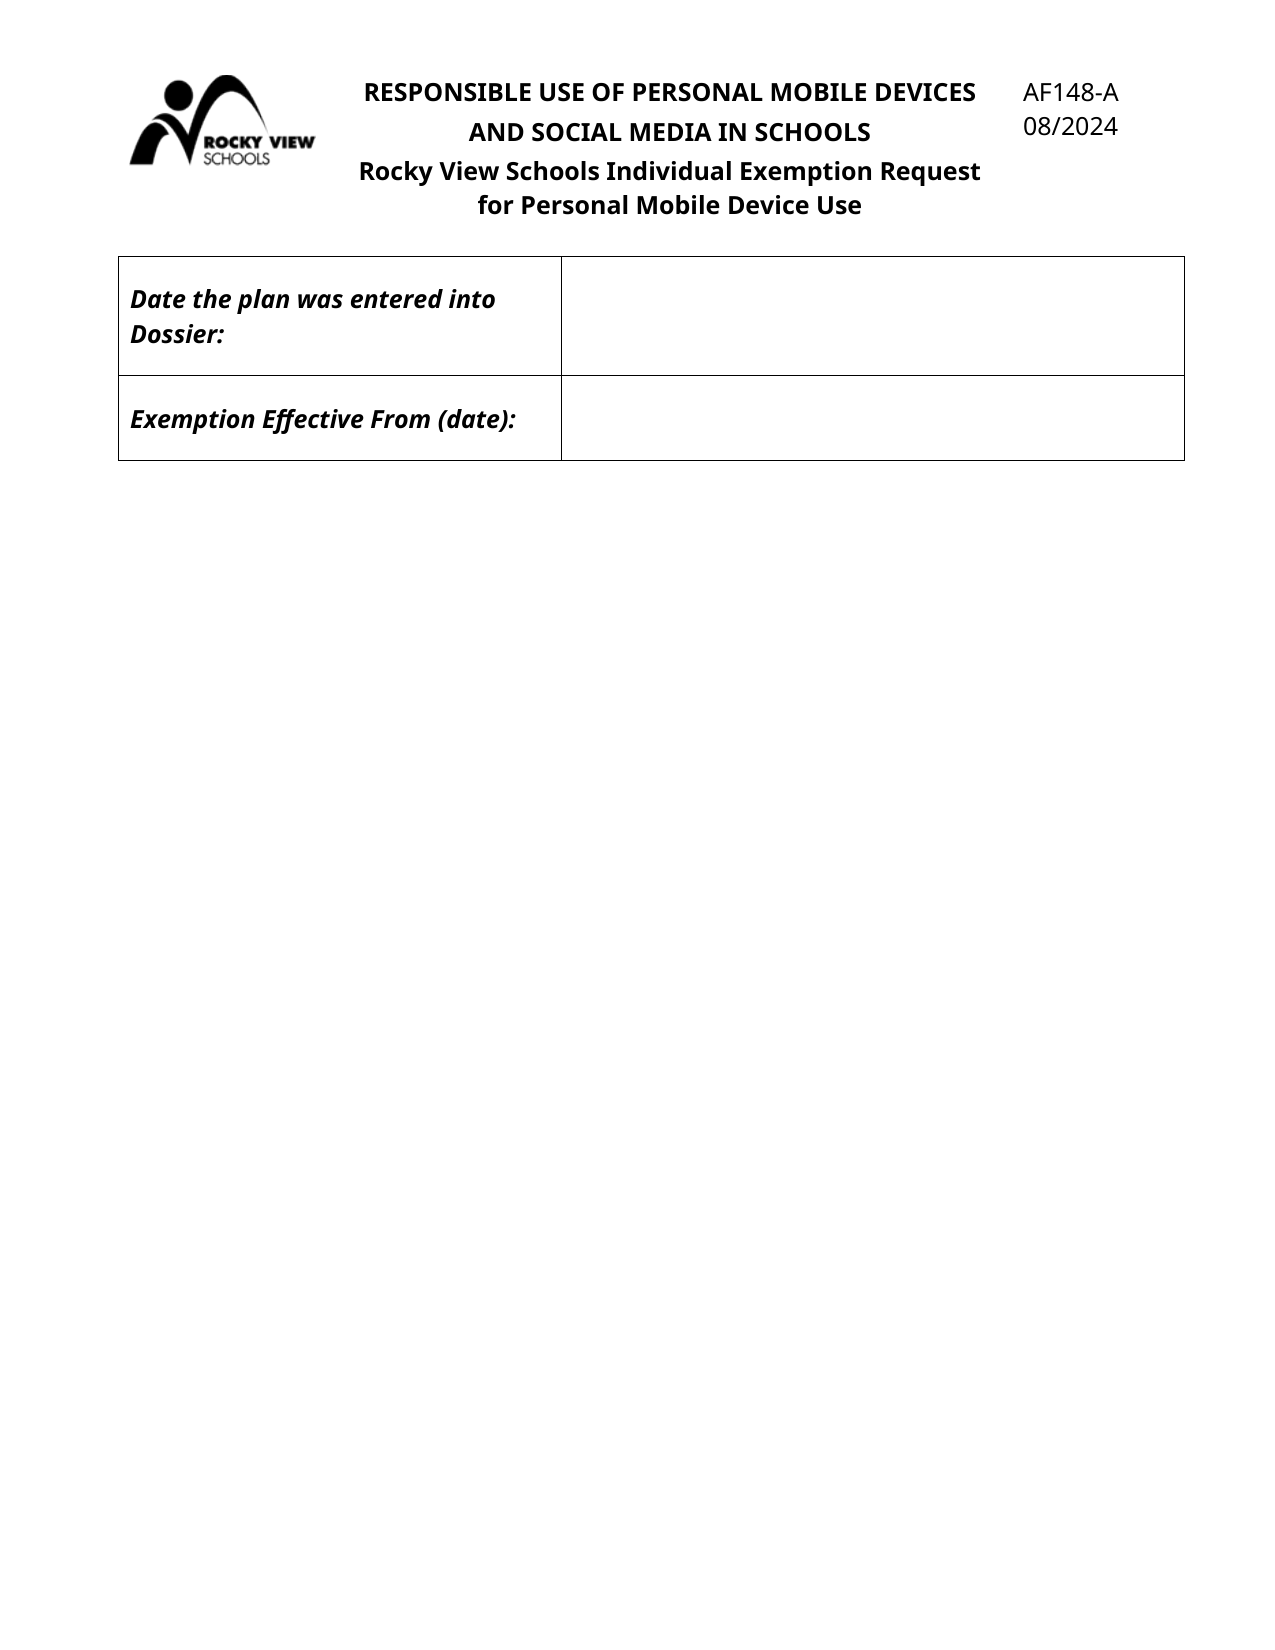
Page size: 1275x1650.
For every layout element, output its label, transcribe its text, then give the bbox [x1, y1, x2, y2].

table_cell [562, 257, 1184, 375]
picture [129, 75, 316, 166]
table_cell [562, 376, 1184, 460]
table_cell Date the plan was entered into Dossier: [119, 257, 561, 375]
table_cell Exemption Effective From (date): [119, 376, 561, 460]
